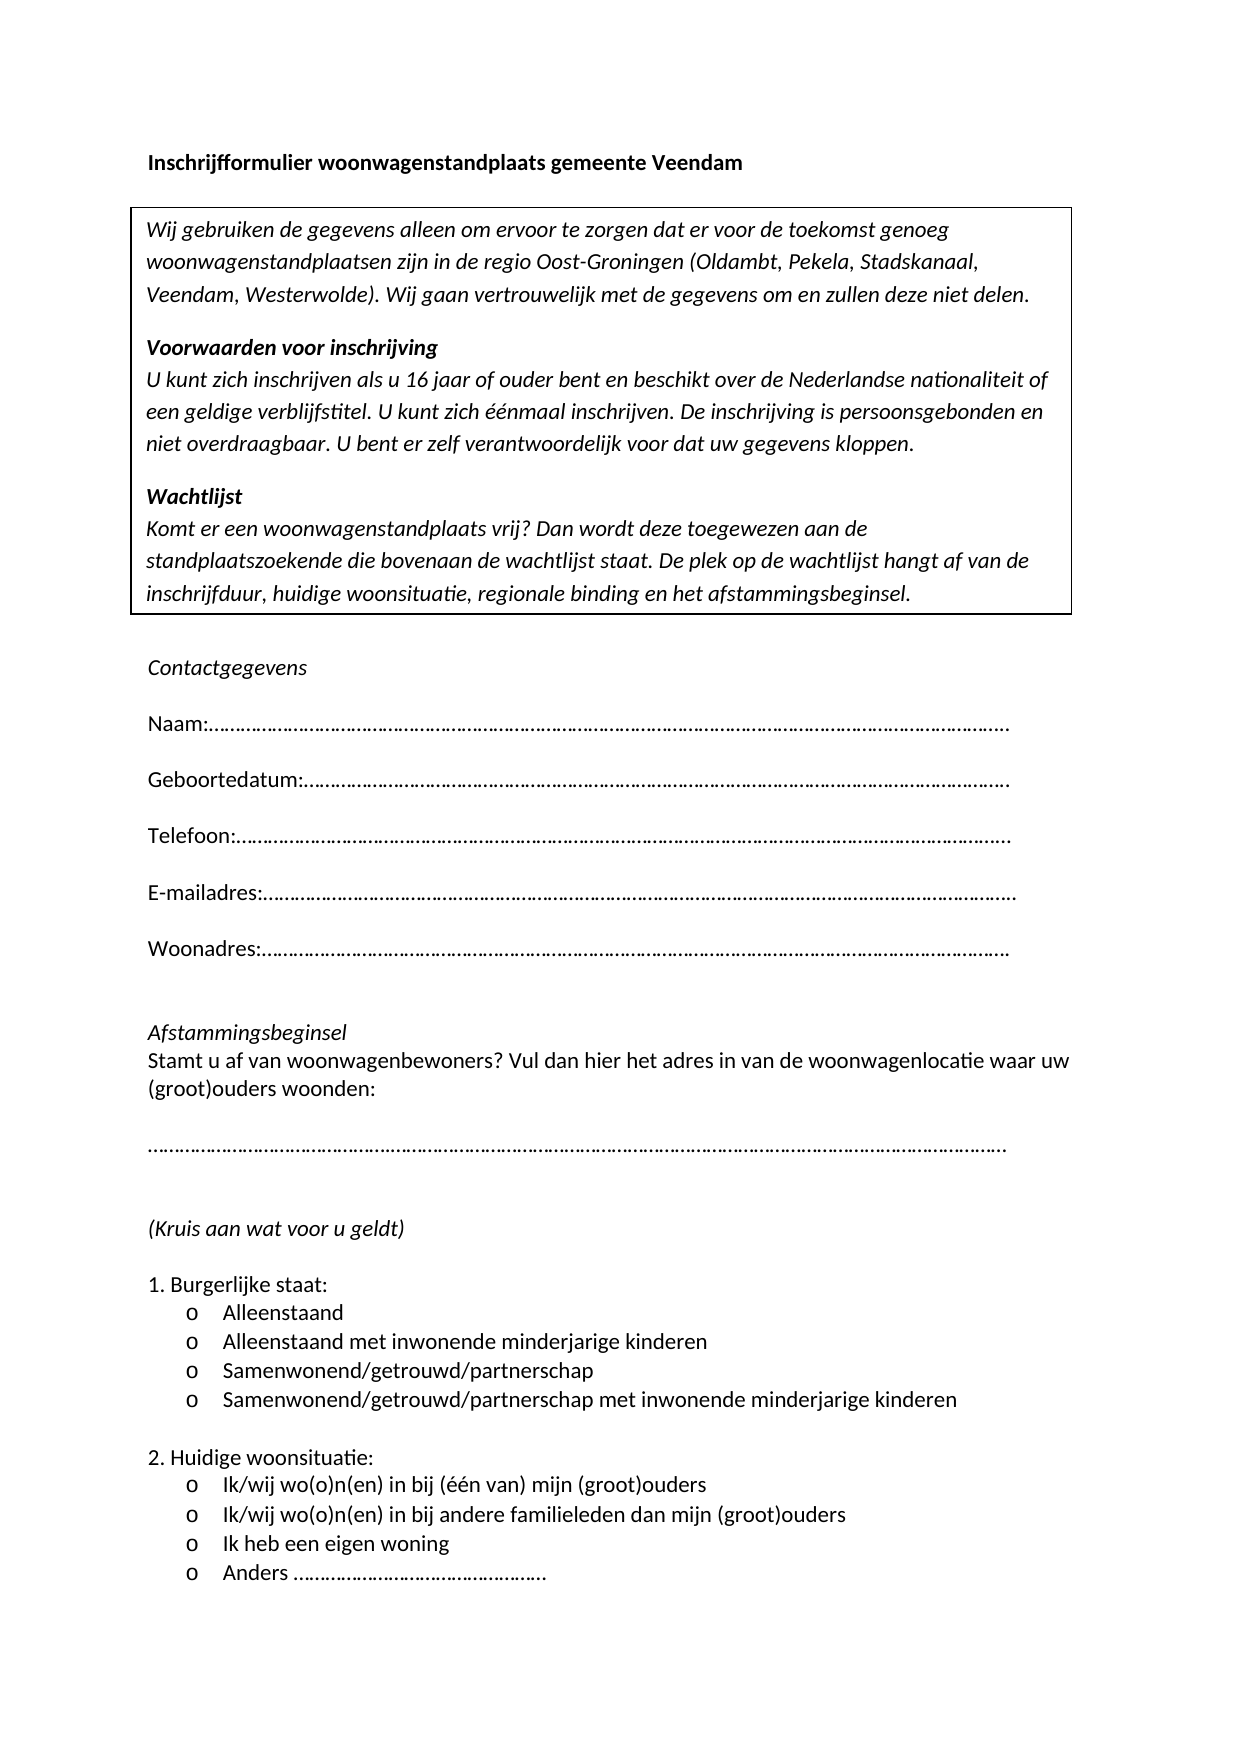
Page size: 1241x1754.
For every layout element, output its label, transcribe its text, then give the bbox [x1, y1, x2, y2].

text Stamt u af van woonwagenbewoners? Vul dan hier het adres in van de woonwagenlocatie waar uw (groot)ouders woonden: ……………………………………….……………………………………………………………………………………………………… [148, 1046, 1093, 1158]
text Contactgegevens [148, 653, 1093, 681]
text Inschrijfformulier woonwagenstandplaats gemeente Veendam [148, 148, 1093, 176]
text (Kruis aan wat voor u geldt) [148, 1214, 1093, 1242]
list Ik heb een eigen woning [185, 1529, 1093, 1558]
text Woonadres:……………………………………………………………………………………………………………………………. [148, 934, 1093, 962]
text Afstammingsbeginsel [148, 1018, 1093, 1046]
list Alleenstaand [185, 1298, 1093, 1327]
text E-mailadres:…………………………………………………………………………………………………………………………….. [148, 878, 1093, 906]
text Geboortedatum:…………………………………………………………………………………………………………………….. [148, 766, 1093, 793]
list Ik/wij wo(o)n(en) in bij (één van) mijn (groot)ouders [185, 1471, 1093, 1500]
list Alleenstaand met inwonende minderjarige kinderen [185, 1327, 1093, 1356]
text Naam:…………………………………………………………………………………………………………………………………….. [148, 709, 1093, 737]
list Anders ………………………………………… [185, 1558, 1093, 1587]
text 1. Burgerlijke staat: [148, 1270, 1093, 1298]
text 2. Huidige woonsituatie: [148, 1443, 1093, 1471]
list Ik/wij wo(o)n(en) in bij andere familieleden dan mijn (groot)ouders [185, 1500, 1093, 1529]
list Samenwonend/getrouwd/partnerschap [185, 1356, 1093, 1385]
text Telefoon:………………………………………………………………………………………………………………………………... [148, 822, 1093, 849]
list Samenwonend/getrouwd/partnerschap met inwonende minderjarige kinderen [185, 1385, 1093, 1414]
